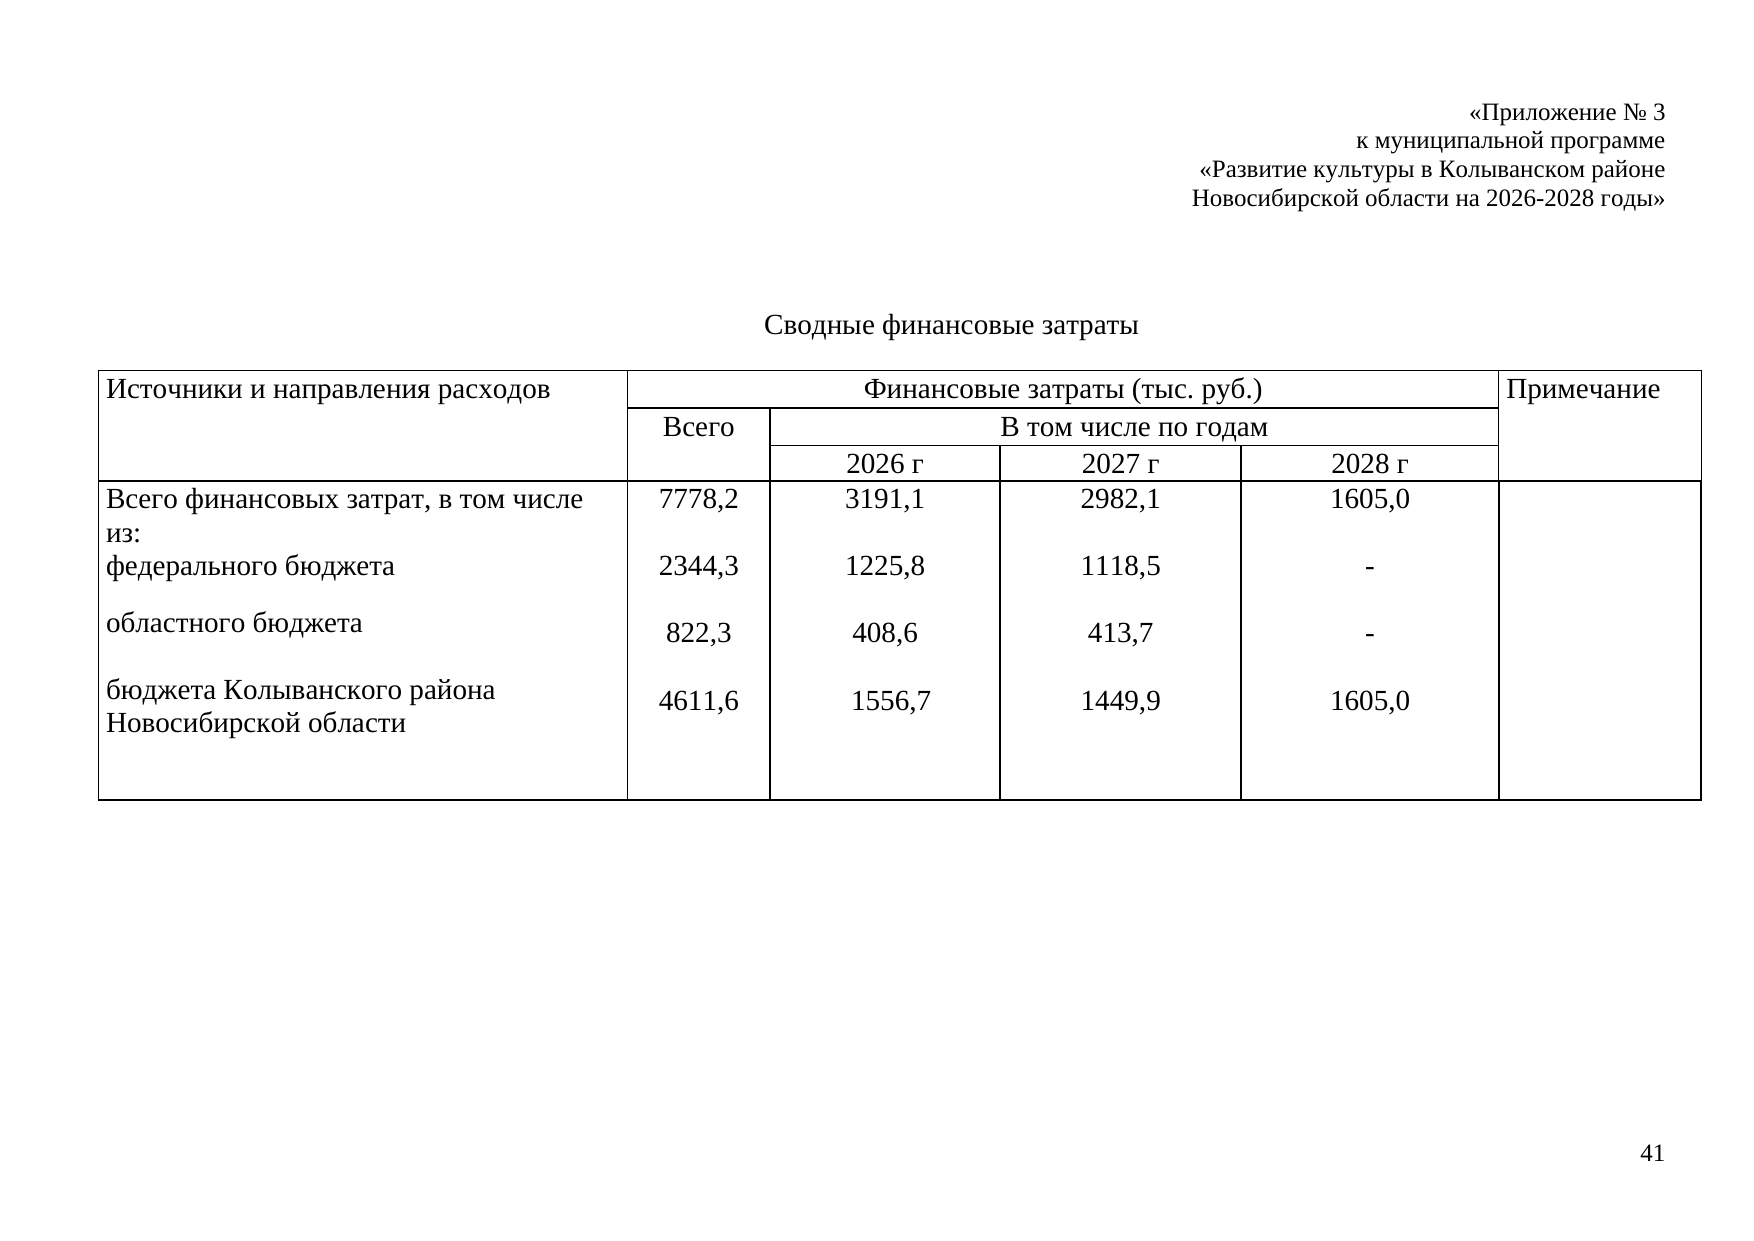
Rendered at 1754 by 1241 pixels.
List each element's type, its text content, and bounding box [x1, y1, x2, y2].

table_cell 1605,0 - - 1605,0 [1242, 482, 1498, 799]
text к муниципальной программе [89, 125, 1665, 154]
table_cell 2028 г [1242, 446, 1498, 480]
table_cell Всего [628, 409, 769, 480]
table_cell [1500, 482, 1700, 799]
table_header Финансовые затраты (тыс. руб.) [628, 371, 1498, 407]
text «Развитие культуры в Колыванском районе [89, 154, 1665, 183]
table_cell 3191,1 1225,8 408,6 1556,7 [771, 482, 999, 799]
text Новосибирской области на 2026-2028 годы» [89, 183, 1665, 212]
table_cell 2982,1 1118,5 413,7 1449,9 [1001, 482, 1240, 799]
subtitle Сводные финансовые затраты [162, 307, 1665, 341]
table_cell 2027 г [1001, 446, 1240, 480]
table_cell Всего финансовых затрат, в том числе из: федерального бюджета областного бюджета бюджета Колыванского района Новосибирской области [99, 482, 627, 799]
table_header Примечание [1499, 371, 1701, 480]
table_cell 7778,2 2344,3 822,3 4611,6 [628, 482, 769, 799]
table_header Источники и направления расходов [99, 371, 627, 480]
text «Приложение № 3 [89, 97, 1665, 125]
table_cell 2026 г [771, 446, 999, 480]
table_cell В том числе по годам [771, 409, 1498, 445]
